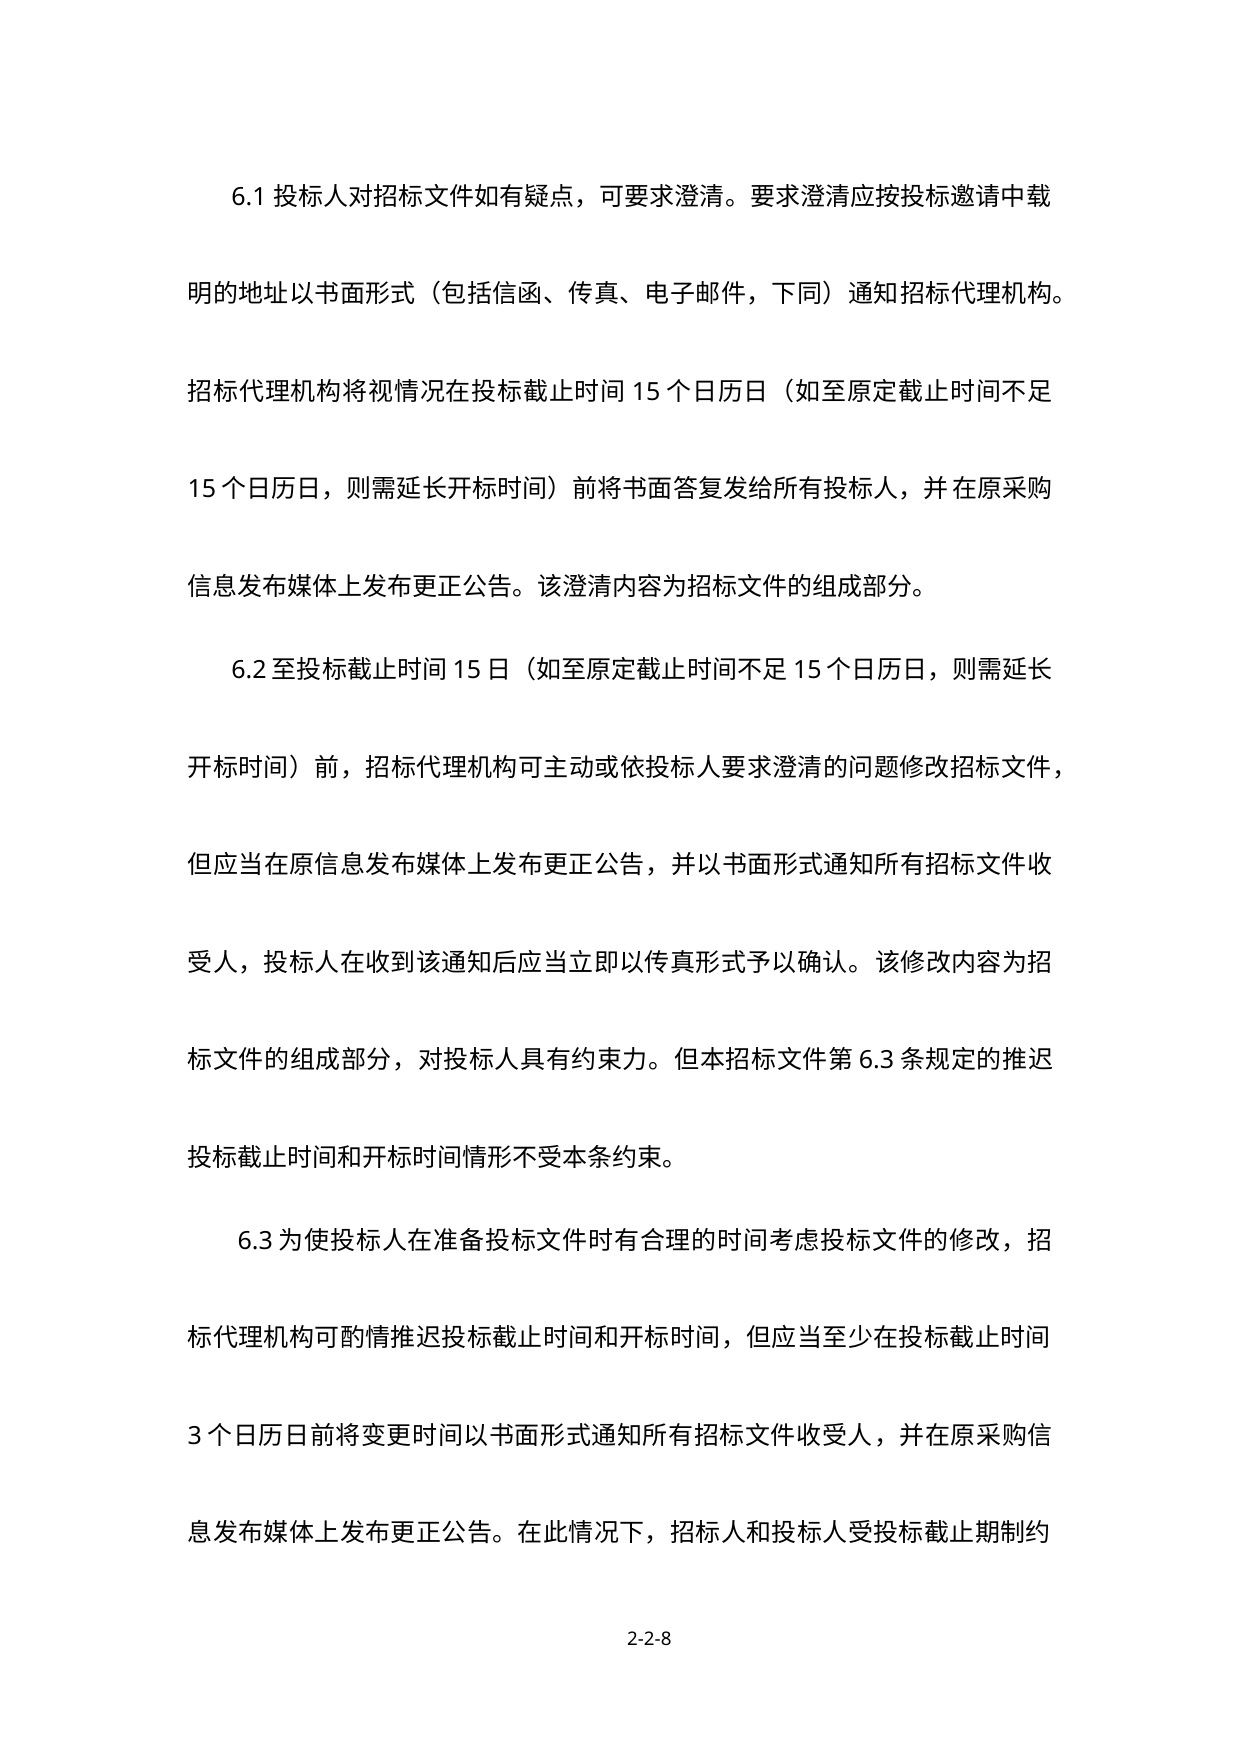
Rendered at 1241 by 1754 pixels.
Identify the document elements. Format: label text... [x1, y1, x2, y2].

text 6.2至投标截止时间15日（如至原定截止时间不足15个日历日，则需延长开标时间）前，招标代理机构可主动或依投标人要求澄清的问题修改招标文件，但应当在原信息发布媒体上发布更正公告，并以书面形式通知所有招标文件收受人，投标人在收到该通知后应当立即以传真形式予以确认。该修改内容为招标文件的组成部分，对投标人具有约束力。但本招标文件第6.3条规定的推迟投标截止时间和开标时间情形不受本条约束。 [187, 635, 1053, 1188]
text 6.1 投标人对招标文件如有疑点，可要求澄清。要求澄清应按投标邀请中载明的地址以书面形式（包括信函、传真、电子邮件，下同）通知招标代理机构。招标代理机构将视情况在投标截止时间15个日历日（如至原定截止时间不足15个日历日，则需延长开标时间）前将书面答复发给所有投标人，并在原采购信息发布媒体上发布更正公告。该澄清内容为招标文件的组成部分。 [187, 162, 1053, 617]
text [187, 1206, 1053, 1563]
